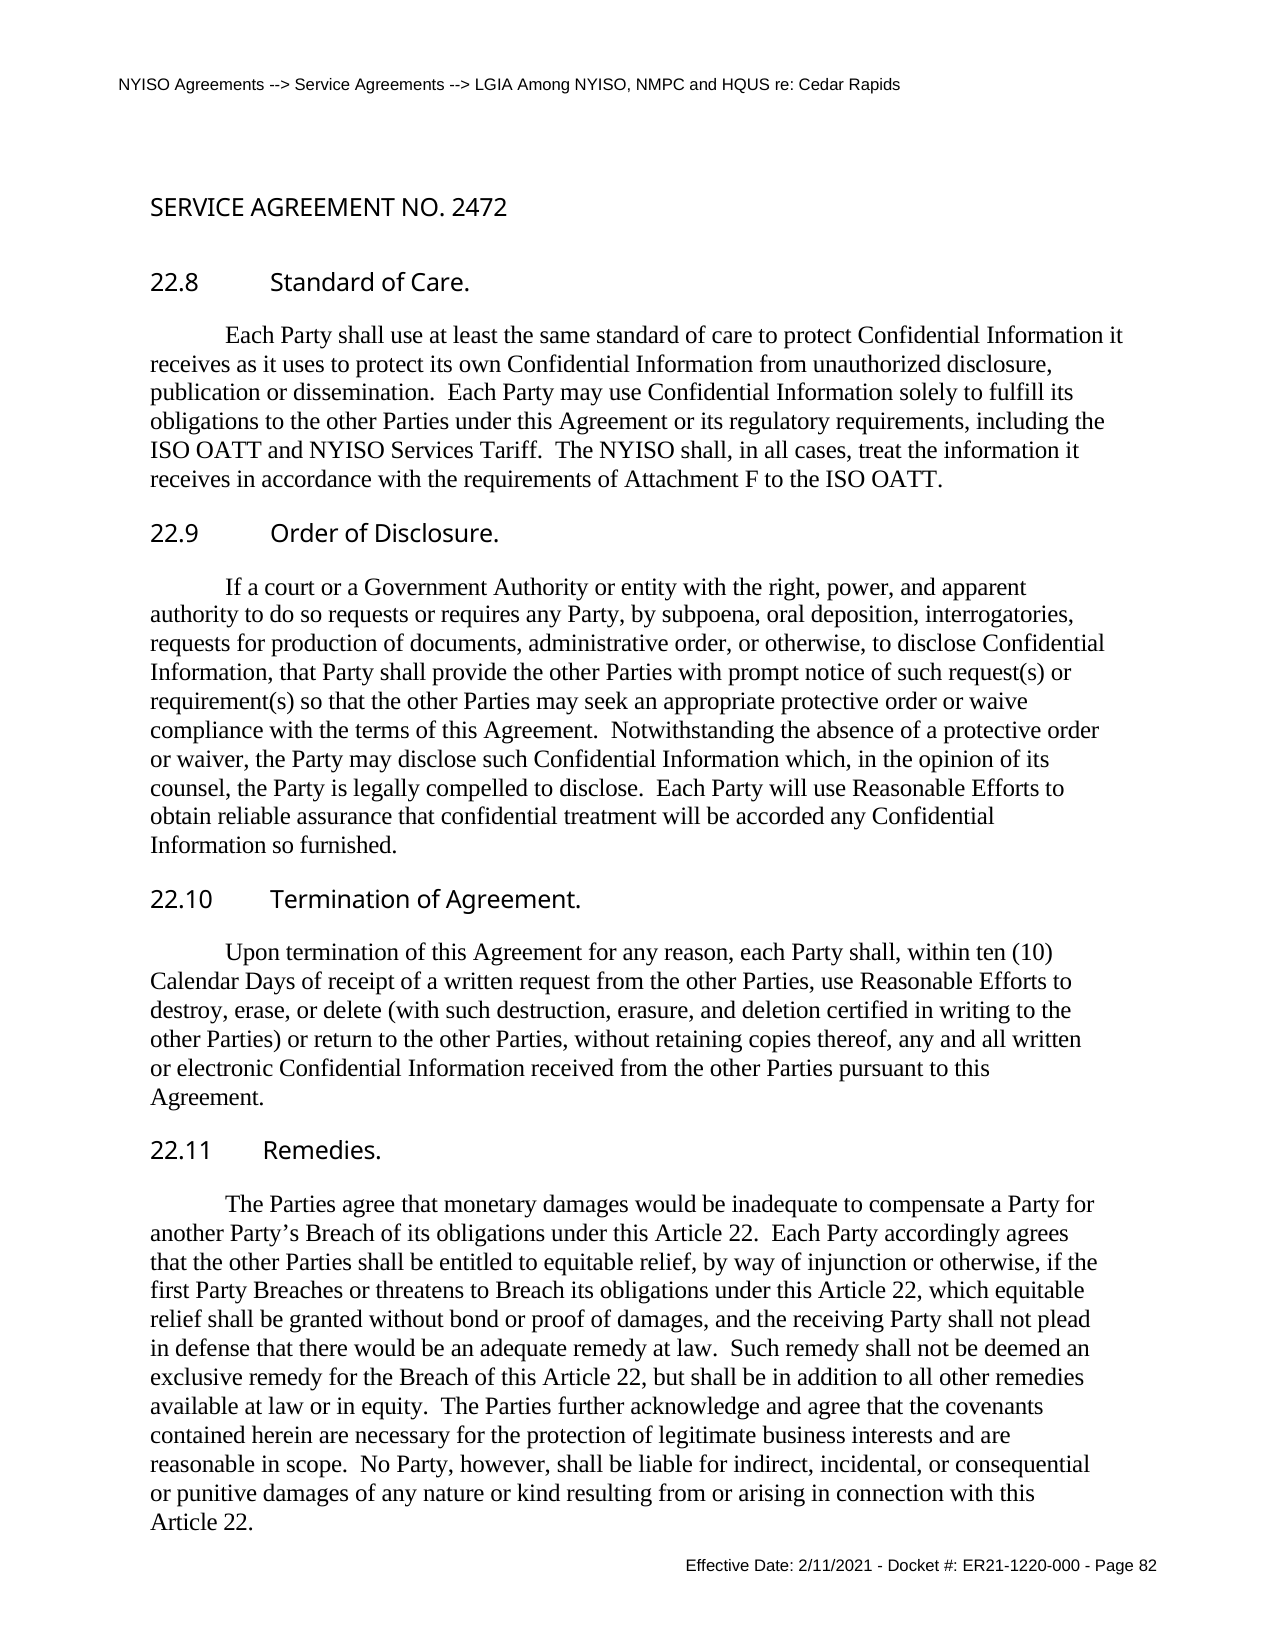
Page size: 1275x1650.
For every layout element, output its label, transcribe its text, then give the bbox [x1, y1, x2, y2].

text The Parties agree that monetary damages would be inadequate to compensate a Party for another Party’s Breach of its obligations under this Article 22. Each Party accordingly agrees that the other Parties shall be entitled to equitable relief, by way of injunction or otherwise, if the first Party Breaches or threatens to Breach its obligations under this Article 22, which equitable relief shall be granted without bond or proof of damages, and the receiving Party shall not plead in defense that there would be an adequate remedy at law. Such remedy shall not be deemed an exclusive remedy for the Breach of this Article 22, but shall be in addition to all other remedies available at law or in equity. The Parties further acknowledge and agree that the covenants [150, 1189, 1139, 1420]
text requests for production of documents, administrative order, or otherwise, to disclose Confidential Information, that Party shall provide the other Parties with prompt notice of such request(s) or requirement(s) so that the other Parties may seek an appropriate protective order or waive compliance with the terms of this Agreement. Notwithstanding the absence of a protective order or waiver, the Party may disclose such Confidential Information which, in the opinion of its counsel, the Party is legally compelled to disclose. Each Party will use Reasonable Efforts to obtain reliable assurance that confidential treatment will be accorded any Confidential Information so furnished. [150, 629, 1145, 859]
text 22.10 Termination of Agreement. [150, 886, 1275, 914]
text Upon termination of this Agreement for any reason, each Party shall, within ten (10) Calendar Days of receipt of a written request from the other Parties, use Reasonable Efforts to destroy, erase, or delete (with such destruction, erasure, and deletion certified in writing to the other Parties) or return to the other Parties, without retaining copies thereof, any and all written or electronic Confidential Information received from the other Parties pursuant to this Agreement. [150, 937, 1122, 1112]
text If a court or a Government Authority or entity with the right, power, and apparent [225, 572, 1275, 601]
text reasonable in scope. No Party, however, shall be liable for indirect, incidental, or consequential or punitive damages of any nature or kind resulting from or arising in connection with this Article 22. [150, 1449, 1130, 1537]
text contained herein are necessary for the protection of legitimate business interests and are [150, 1420, 1275, 1449]
text SERVICE AGREEMENT NO. 2472 [150, 193, 1275, 222]
text 22.9 Order of Disclosure. [150, 519, 1275, 548]
text 22.8 Standard of Care. [150, 268, 1275, 297]
text authority to do so requests or requires any Party, by subpoena, oral deposition, interrogatories, [150, 601, 1275, 628]
text Each Party shall use at least the same standard of care to protect Confidential Information it receives as it uses to protect its own Confidential Information from unauthorized disclosure, publication or dissemination. Each Party may use Confidential Information solely to fulfill its obligations to the other Parties under this Agreement or its regulatory requirements, including the ISO OATT and NYISO Services Tariff. The NYISO shall, in all cases, treat the information it receives in accordance with the requirements of Attachment F to the ISO OATT. [150, 320, 1145, 493]
text 22.11 Remedies. [150, 1137, 1275, 1166]
